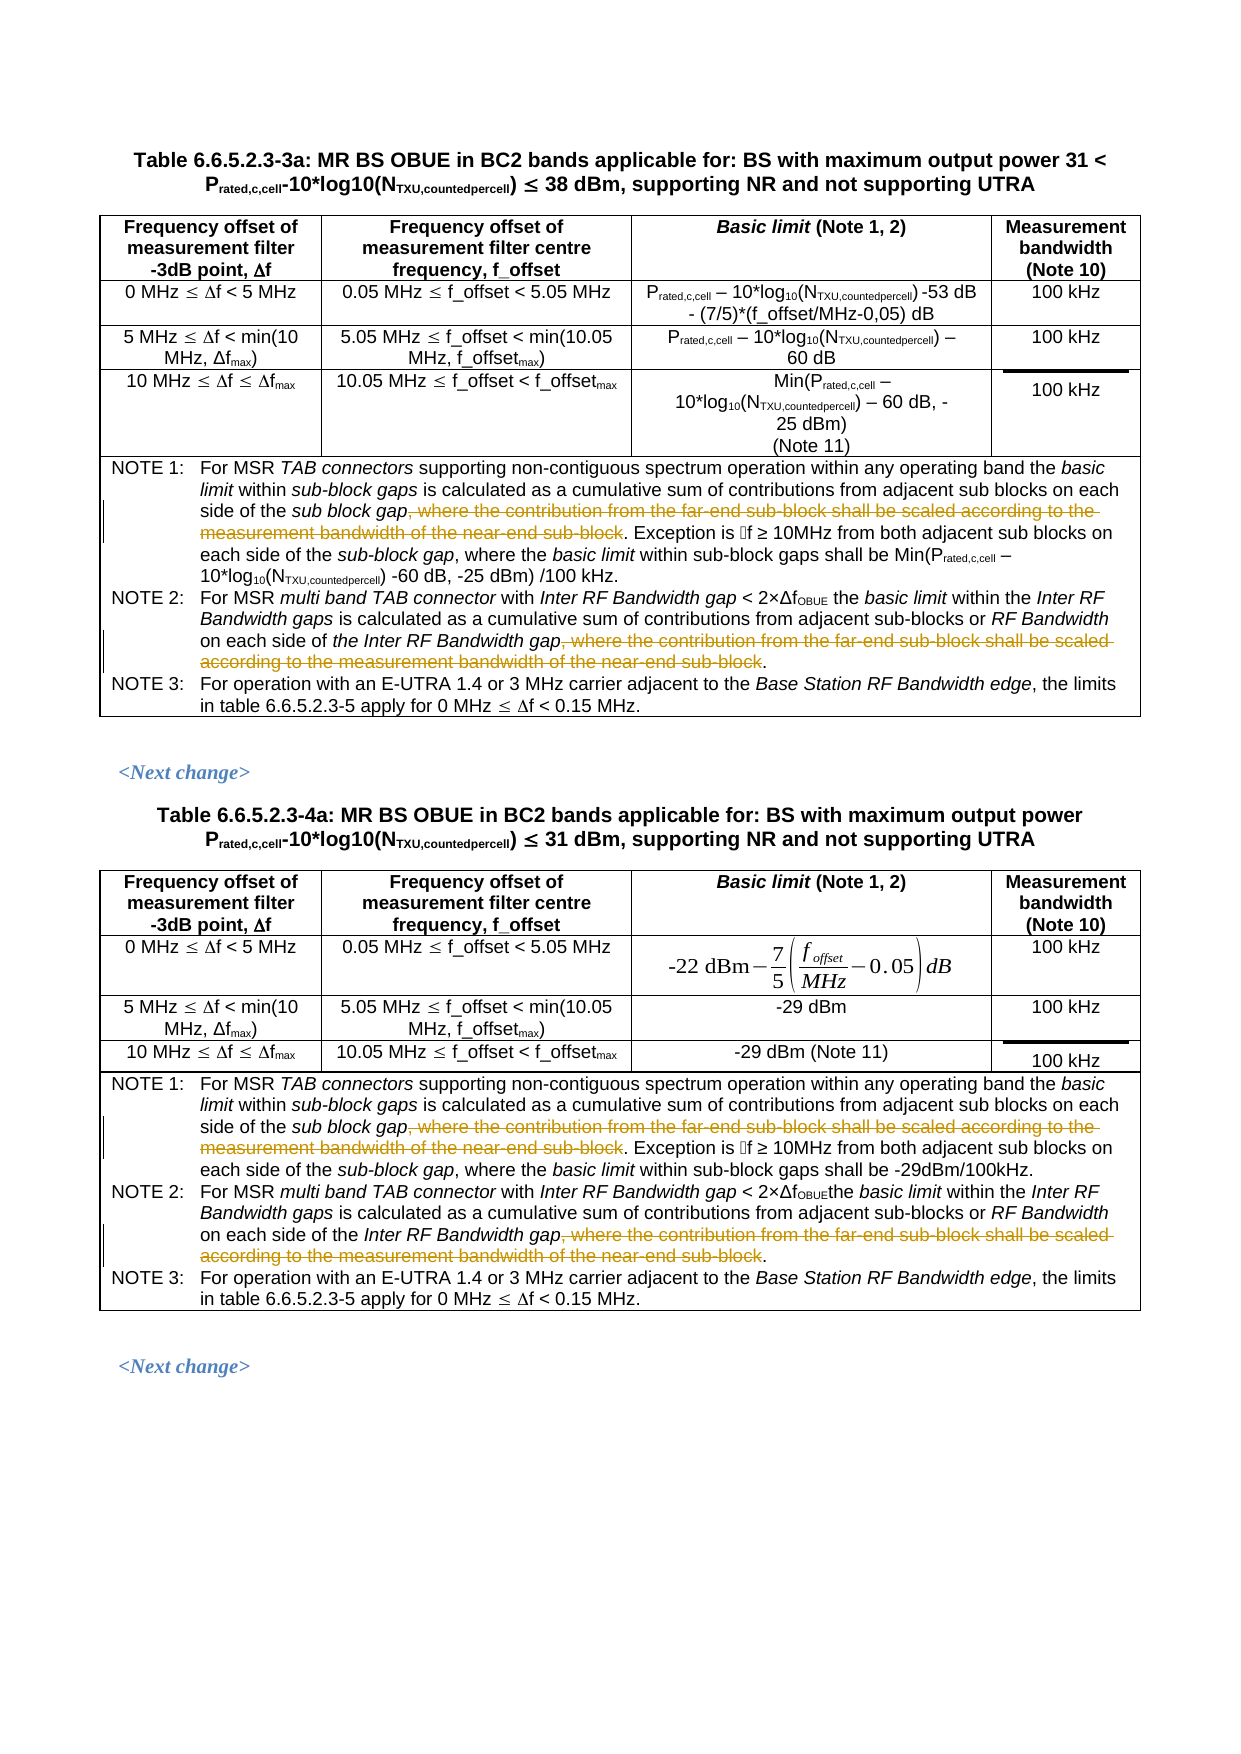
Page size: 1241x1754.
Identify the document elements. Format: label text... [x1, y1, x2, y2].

table_cell 100 kHz [992, 936, 1140, 995]
table_cell 100 kHz [992, 281, 1140, 324]
table_header Frequency offset of measurement filter centre frequency, f_offset [322, 871, 631, 935]
table_cell 100 kHz [992, 326, 1140, 369]
table_cell [632, 936, 991, 995]
table_cell -29 dBm (Note 11) [632, 1041, 991, 1071]
table_header Measurement bandwidth (Note 10) [992, 216, 1140, 280]
table_cell 0 MHz f < 5 MHz [101, 936, 321, 995]
table_cell 100 kHz [992, 1041, 1140, 1071]
text <Next change> [118, 760, 1122, 784]
table_header Measurement bandwidth (Note 10) [992, 871, 1140, 935]
table_header Frequency offset of measurement filter centre frequency, f_offset [322, 216, 631, 280]
table_cell 0.05 MHz f_offset < 5.05 MHz [322, 936, 631, 995]
table_cell Prated,c,cell – 10*log10(NTXU,countedpercell) -53 dB - (7/5)*(f_offset/MHz-0,05) dB [632, 281, 991, 324]
table_cell NOTE 1: For MSR TAB connectors supporting non-contiguous spectrum operation within any operating band the basic limit within sub-block gaps is calculated as a cumulative sum of contributions from adjacent sub blocks on each side of the sub block gap. Exception is f ≥ 10MHz from both adjacent sub blocks on each side of the sub-block gap, where the basic limit within sub-block gaps shall be -29dBm/100kHz. NOTE 2: For MSR multi band TAB connector with Inter RF Bandwidth gap < 2×ΔfOBUEthe basic limit within the Inter RF Bandwidth gaps is calculated as a cumulative sum of contributions from adjacent sub-blocks or RF Bandwidth on each side of the Inter RF Bandwidth gap. NOTE 3: For operation with an E-UTRA 1.4 or 3 MHz carrier adjacent to the Base Station RF Bandwidth edge, the limits in table 6.6.5.2.3-5 apply for 0 MHz f < 0.15 MHz. [101, 1073, 1140, 1310]
table_cell 10.05 MHz f_offset < f_offsetmax [322, 1041, 631, 1071]
table_header Frequency offset of measurement filter -3dB point, f [101, 871, 321, 935]
table_cell Min(Prated,c,cell – 10*log10(NTXU,countedpercell) – 60 dB, -25 dBm) (Note 11) [632, 370, 991, 456]
table_cell 5.05 MHz f_offset < min(10.05 MHz, f_offsetmax) [322, 326, 631, 369]
table_cell NOTE 1: For MSR TAB connectors supporting non-contiguous spectrum operation within any operating band the basic limit within sub-block gaps is calculated as a cumulative sum of contributions from adjacent sub blocks on each side of the sub block gap. Exception is f ≥ 10MHz from both adjacent sub blocks on each side of the sub-block gap, where the basic limit within sub-block gaps shall be Min(Prated,c,cell – 10*log10(NTXU,countedpercell) -60 dB, -25 dBm) /100 kHz. NOTE 2: For MSR multi band TAB connector with Inter RF Bandwidth gap < 2×ΔfOBUE the basic limit within the Inter RF Bandwidth gaps is calculated as a cumulative sum of contributions from adjacent sub-blocks or RF Bandwidth on each side of the Inter RF Bandwidth gap. NOTE 3: For operation with an E-UTRA 1.4 or 3 MHz carrier adjacent to the Base Station RF Bandwidth edge, the limits in table 6.6.5.2.3-5 apply for 0 MHz f < 0.15 MHz. [101, 457, 1140, 716]
text <Next change> [118, 1354, 1122, 1378]
table_cell 100 kHz [992, 996, 1140, 1039]
table_cell 10.05 MHz f_offset < f_offsetmax [322, 370, 631, 456]
table_cell 0.05 MHz f_offset < 5.05 MHz [322, 281, 631, 324]
table_cell -29 dBm [632, 996, 991, 1039]
table_cell 5 MHz f < min(10 MHz, Δfmax) [101, 326, 321, 369]
text Table 6.6.5.2.3-3a: MR BS OBUE in BC2 bands applicable for: BS with maximum output power 31 < Prated,c,cell-10*log10(NTXU,countedpercell) 38 dBm, supporting NR and not supporting UTRA [118, 148, 1122, 196]
table_cell 100 kHz [992, 370, 1140, 456]
table_cell 10 MHz f fmax [101, 1041, 321, 1071]
text Table 6.6.5.2.3-4a: MR BS OBUE in BC2 bands applicable for: BS with maximum output power Prated,c,cell-10*log10(NTXU,countedpercell) 31 dBm, supporting NR and not supporting UTRA [118, 803, 1122, 851]
table_cell 0 MHz f < 5 MHz [101, 281, 321, 324]
table_cell 5.05 MHz f_offset < min(10.05 MHz, f_offsetmax) [322, 996, 631, 1039]
table_cell Prated,c,cell – 10*log10(NTXU,countedpercell) – 60 dB [632, 326, 991, 369]
table_header Basic limit (Note 1, 2) [632, 871, 991, 935]
table_cell 10 MHz f fmax [101, 370, 321, 456]
table_header Basic limit (Note 1, 2) [632, 216, 991, 280]
table_cell 5 MHz f < min(10 MHz, Δfmax) [101, 996, 321, 1039]
table_header Frequency offset of measurement filter -3dB point, f [101, 216, 321, 280]
